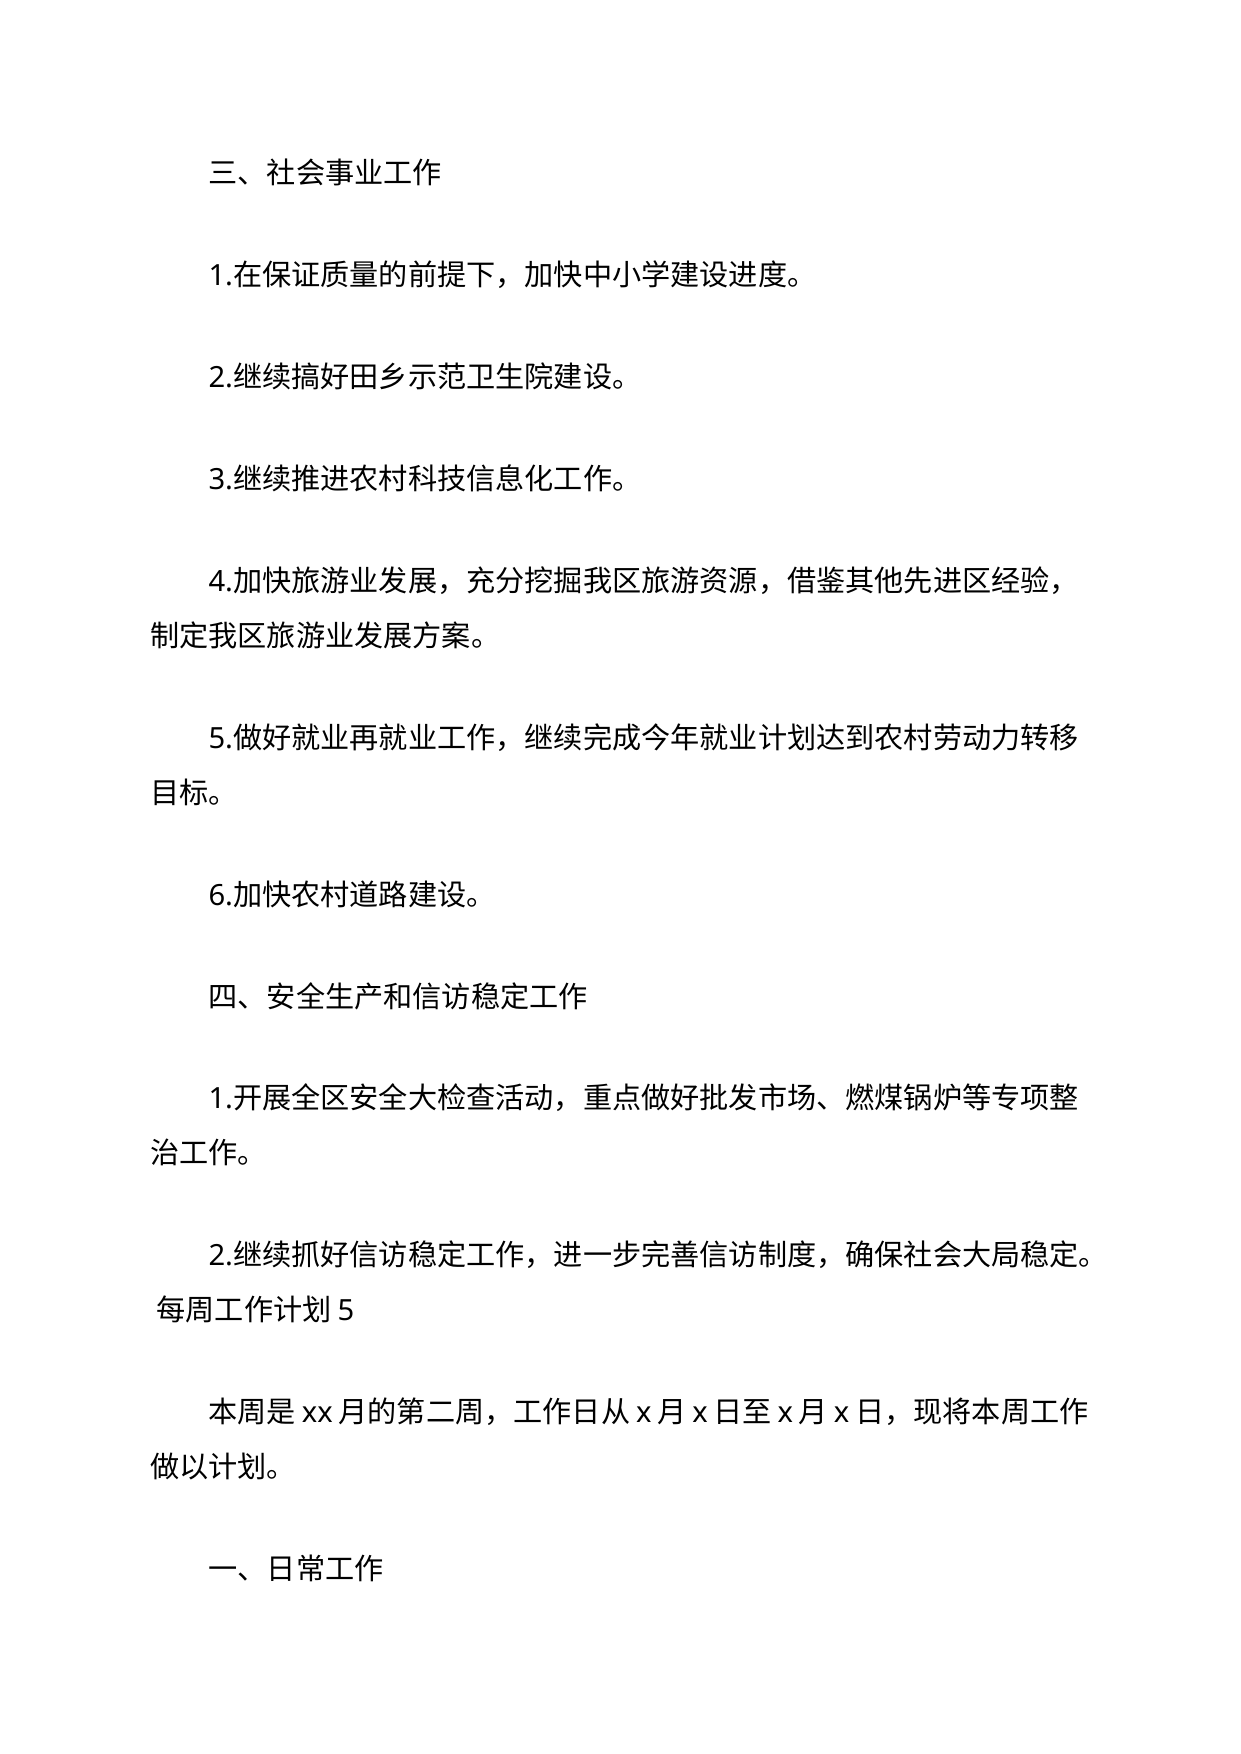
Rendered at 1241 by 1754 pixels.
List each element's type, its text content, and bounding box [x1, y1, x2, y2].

text 3.继续推进农村科技信息化工作。 [150, 456, 1090, 498]
text 1.在保证质量的前提下，加快中小学建设进度。 [150, 252, 1090, 294]
text 三、社会事业工作 [150, 150, 1090, 192]
text 四、安全生产和信访稳定工作 [150, 973, 1090, 1016]
text 6.加快农村道路建设。 [150, 871, 1090, 914]
text 本周是xx月的第二周，工作日从x月x日至x月x日，现将本周工作做以计划。 [150, 1389, 1090, 1486]
text 4.加快旅游业发展，充分挖掘我区旅游资源，借鉴其他先进区经验，制定我区旅游业发展方案。 [150, 558, 1090, 655]
text 2.继续抓好信访稳定工作，进一步完善信访制度，确保社会大局稳定。 每周工作计划5 [150, 1232, 1090, 1329]
text 1.开展全区安全大检查活动，重点做好批发市场、燃煤锅炉等专项整治工作。 [150, 1075, 1090, 1172]
text 一、日常工作 [150, 1546, 1090, 1588]
text 5.做好就业再就业工作，继续完成今年就业计划达到农村劳动力转移目标。 [150, 714, 1090, 812]
text 2.继续搞好田乡示范卫生院建设。 [150, 354, 1090, 396]
